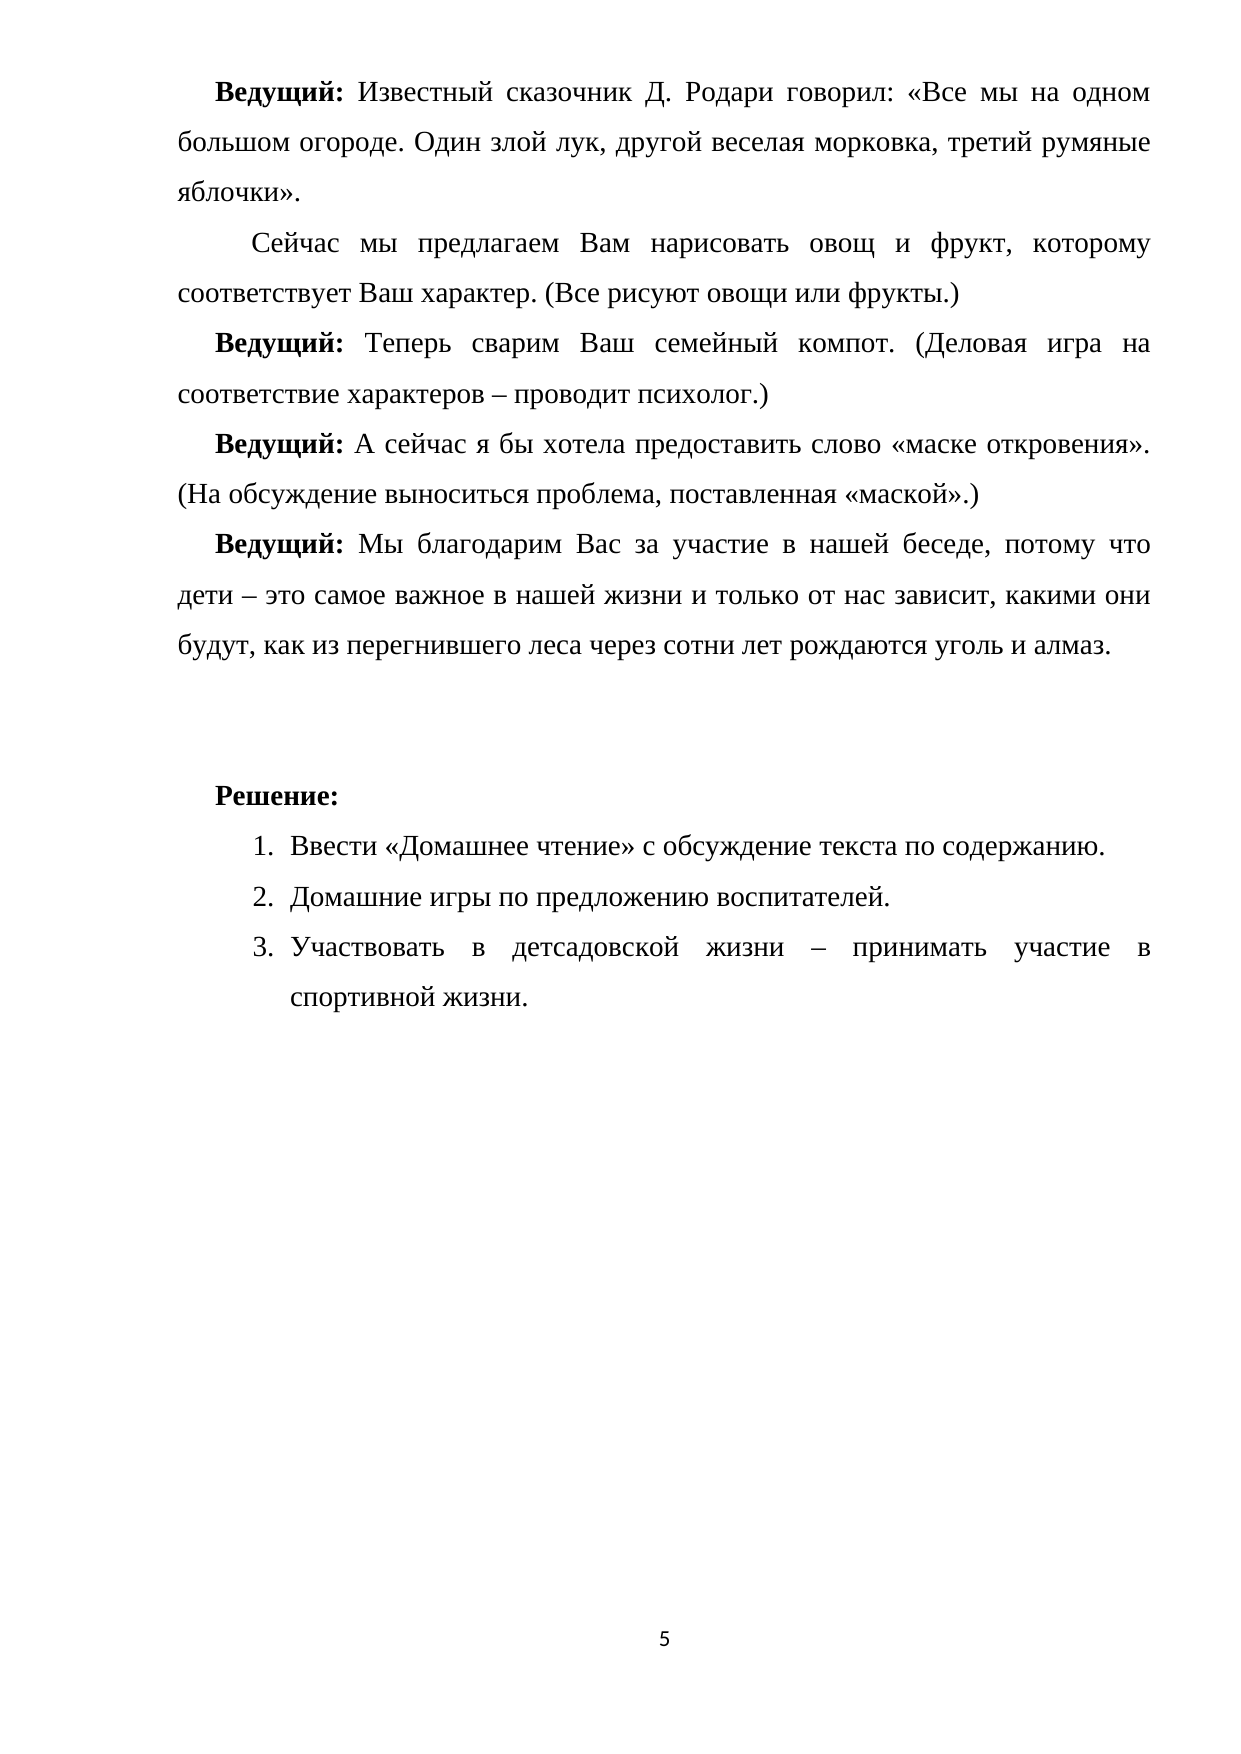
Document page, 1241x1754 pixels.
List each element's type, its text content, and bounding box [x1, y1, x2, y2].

text Ведущий: Мы благодарим Вас за участие в нашей беседе, потому что дети – это самое важное в нашей жизни и только от нас зависит, какими они будут, как из перегнившего леса через сотни лет рождаются уголь и алмаз. [177, 527, 1152, 661]
list Участвовать в детсадовской жизни – принимать участие в спортивной жизни. [252, 929, 1152, 1013]
list Ввести «Домашнее чтение» с обсуждение текста по содержанию. [252, 828, 1152, 862]
text Сейчас мы предлагаем Вам нарисовать овощ и фрукт, которому соответствует Ваш характер. (Все рисуют овощи или фрукты.) [177, 225, 1152, 309]
list Домашние игры по предложению воспитателей. [252, 879, 1152, 912]
text Ведущий: А сейчас я бы хотела предоставить слово «маске откровения». (На обсуждение выноситься проблема, поставленная «маской».) [177, 426, 1152, 510]
text Ведущий: Теперь сварим Ваш семейный компот. (Деловая игра на соответствие характеров – проводит психолог.) [177, 325, 1152, 409]
text Ведущий: Известный сказочник Д. Родари говорил: «Все мы на одном большом огороде. Один злой лук, другой веселая морковка, третий румяные яблочки». [177, 74, 1152, 208]
text Решение: [177, 778, 1152, 812]
